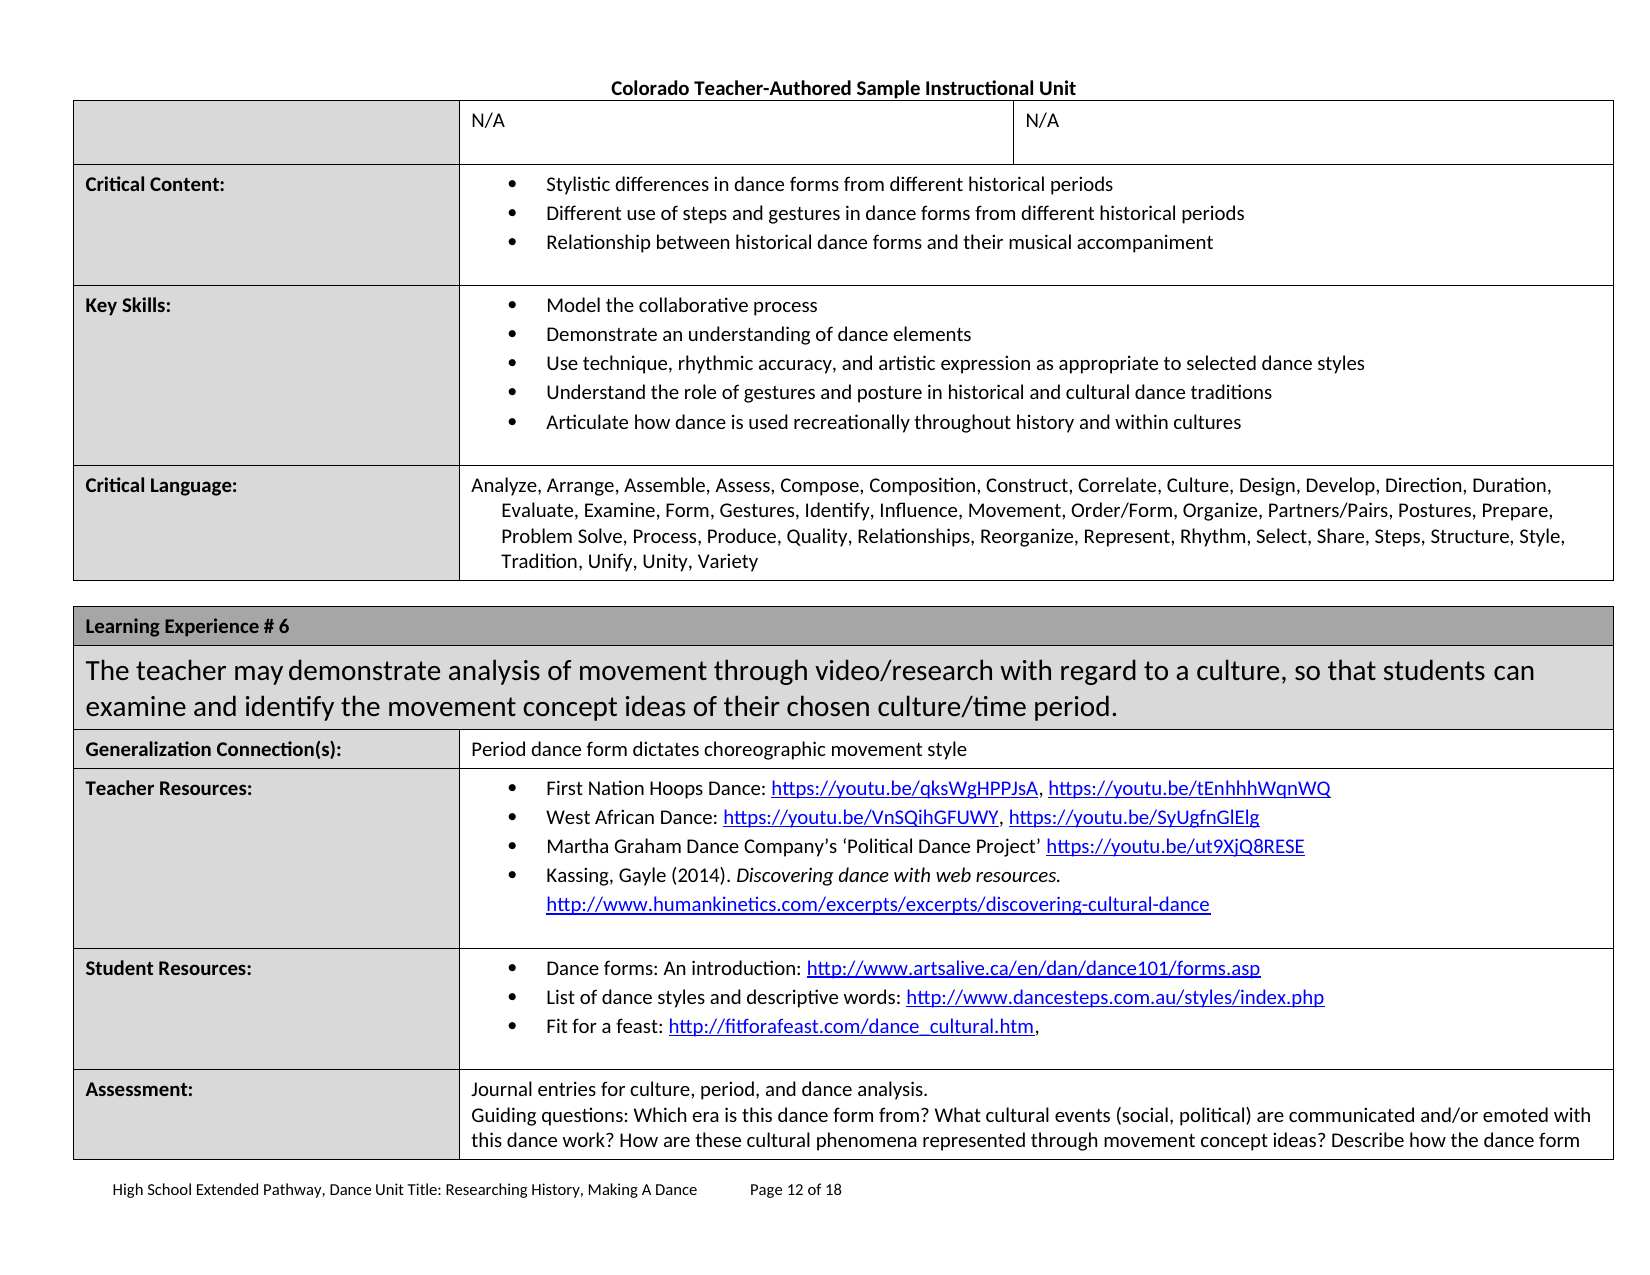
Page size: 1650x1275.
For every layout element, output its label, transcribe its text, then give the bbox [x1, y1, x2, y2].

table_cell The teacher may demonstrate analysis of movement through video/research with regard to a culture, so that students can examine and identify the movement concept ideas of their chosen culture/time period. [74, 646, 1613, 729]
table_header Learning Experience # 6 [74, 607, 1613, 645]
table_cell N/A [460, 101, 1013, 164]
table_cell Critical Content: [74, 165, 459, 285]
table_cell N/A [1014, 101, 1613, 164]
table_cell Student Resources: [74, 949, 459, 1069]
table_cell Stylistic differences in dance forms from different historical periods Different use of steps and gestures in dance forms from different historical periods Relationship between historical dance forms and their musical accompaniment [460, 165, 1613, 285]
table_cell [460, 1070, 1613, 1159]
table_cell First Nation Hoops Dance: https://youtu.be/qksWgHPPJsA, https://youtu.be/tEnhhhWqnWQ West African Dance: https://youtu.be/VnSQihGFUWY, https://youtu.be/SyUgfnGlElg Martha Graham Dance Company’s ‘Political Dance Project’ https://youtu.be/ut9XjQ8RESE Kassing, Gayle (2014). Discovering dance with web resources. http://www.humankinetics.com/excerpts/excerpts/discovering-cultural-dance [460, 769, 1613, 948]
table_cell Critical Language: [74, 466, 459, 580]
table_cell Model the collaborative process Demonstrate an understanding of dance elements Use technique, rhythmic accuracy, and artistic expression as appropriate to selected dance styles Understand the role of gestures and posture in historical and cultural dance traditions Articulate how dance is used recreationally throughout history and within cultures [460, 286, 1613, 465]
table_cell Key Skills: [74, 286, 459, 465]
table_cell Generalization Connection(s): [74, 730, 459, 768]
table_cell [74, 101, 459, 164]
table_cell Analyze, Arrange, Assemble, Assess, Compose, Composition, Construct, Correlate, Culture, Design, Develop, Direction, Duration, Evaluate, Examine, Form, Gestures, Identify, Influence, Movement, Order/Form, Organize, Partners/Pairs, Postures, Prepare, Problem Solve, Process, Produce, Quality, Relationships, Reorganize, Represent, Rhythm, Select, Share, Steps, Structure, Style, Tradition, Unify, Unity, Variety [460, 466, 1613, 580]
table_cell Teacher Resources: [74, 769, 459, 948]
table_cell Assessment: [74, 1070, 459, 1159]
table_cell Period dance form dictates choreographic movement style [460, 730, 1613, 768]
table_cell Dance forms: An introduction: http://www.artsalive.ca/en/dan/dance101/forms.asp List of dance styles and descriptive words: http://www.dancesteps.com.au/styles/index.php Fit for a feast: http://fitforafeast.com/dance_cultural.htm, [460, 949, 1613, 1069]
